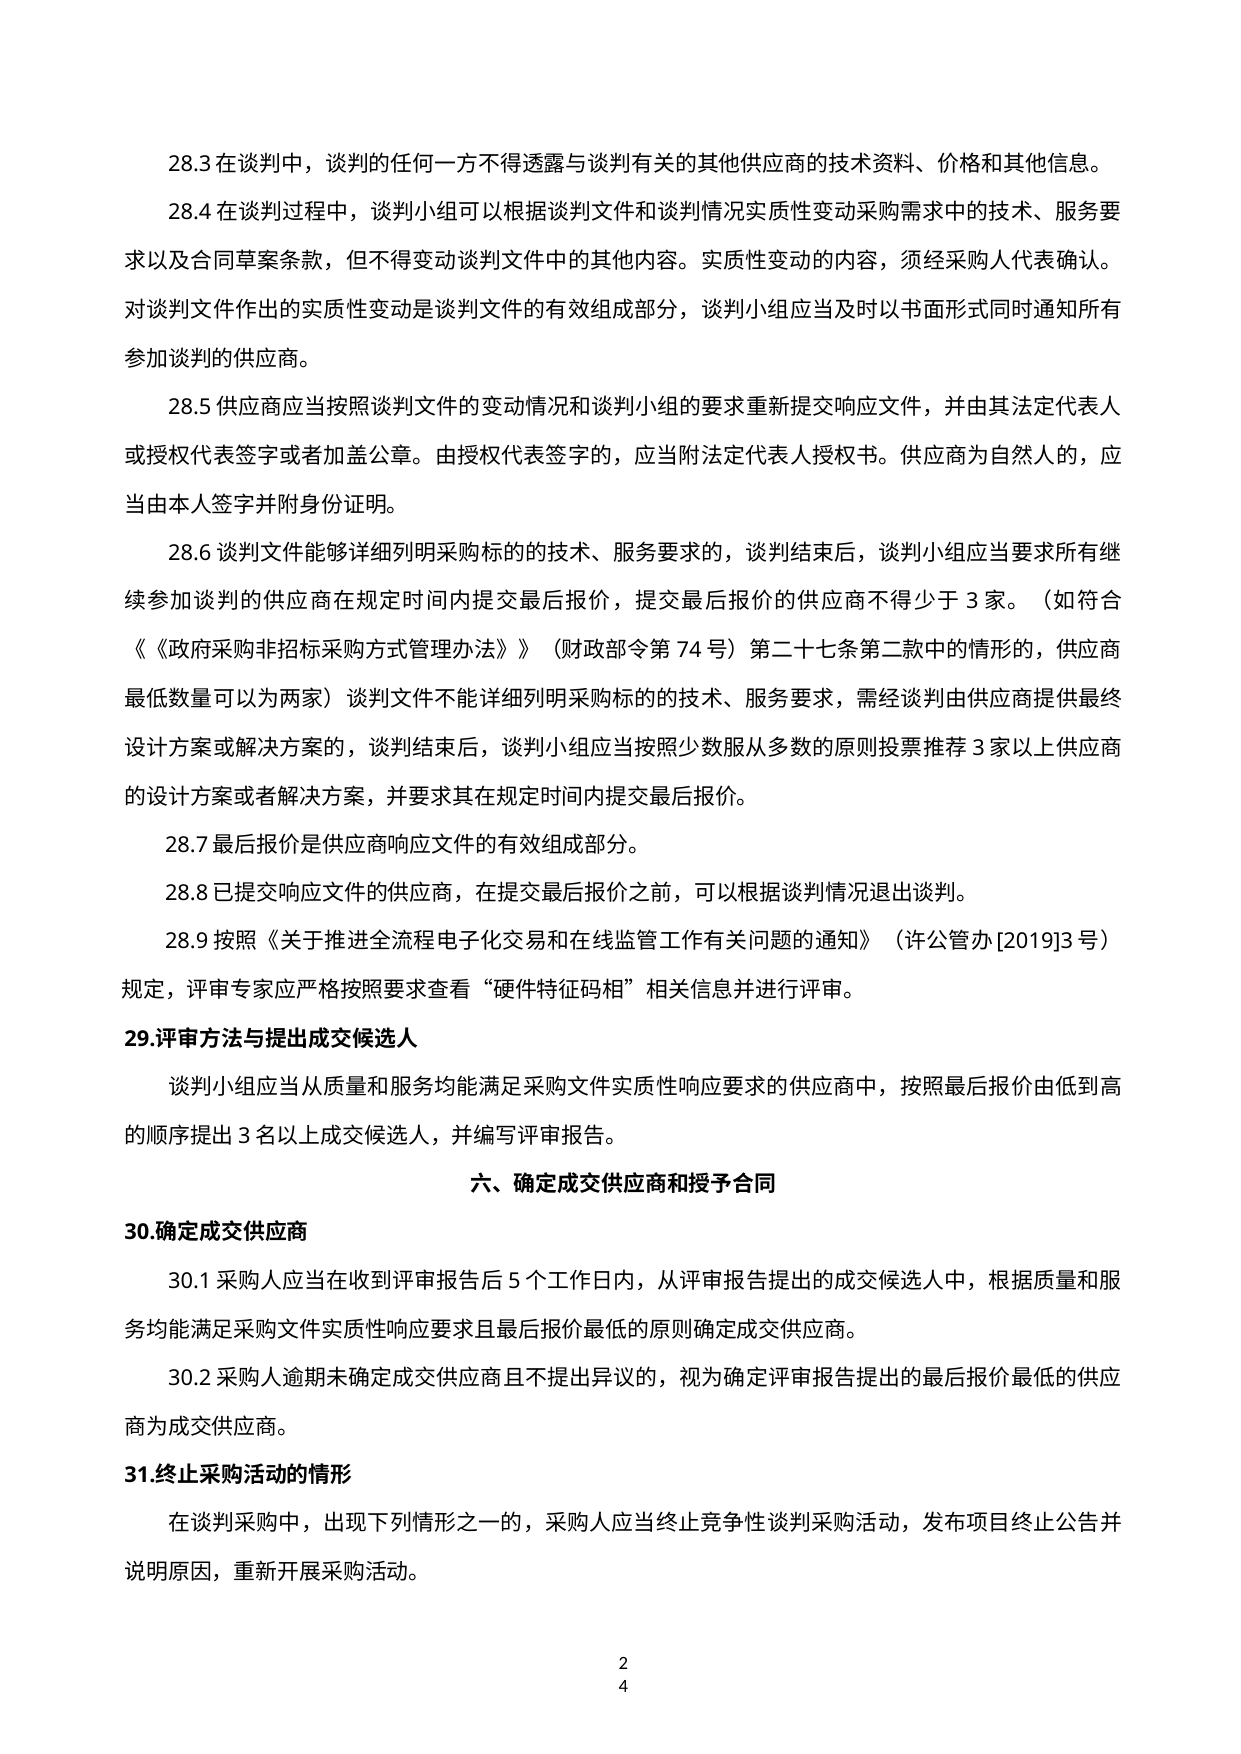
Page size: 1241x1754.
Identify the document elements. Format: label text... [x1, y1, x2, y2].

list 30.确定成交供应商 [124, 1214, 1122, 1247]
list 28.6谈判文件能够详细列明采购标的的技术、服务要求的，谈判结束后，谈判小组应当要求所有继续参加谈判的供应商在规定时间内提交最后报价，提交最后报价的供应商不得少于3家。（如符合《《政府采购非招标采购方式管理办法》》（财政部令第74号）第二十七条第二款中的情形的，供应商最低数量可以为两家）谈判文件不能详细列明采购标的的技术、服务要求，需经谈判由供应商提供最终设计方案或解决方案的，谈判结束后，谈判小组应当按照少数服从多数的原则投票推荐3家以上供应商的设计方案或者解决方案，并要求其在规定时间内提交最后报价。 [124, 534, 1122, 811]
list 30.1采购人应当在收到评审报告后5个工作日内，从评审报告提出的成交候选人中，根据质量和服务均能满足采购文件实质性响应要求且最后报价最低的原则确定成交供应商。 [124, 1262, 1122, 1344]
list 28.7最后报价是供应商响应文件的有效组成部分。 [121, 827, 1122, 859]
text 六、确定成交供应商和授予合同 [124, 1166, 1122, 1198]
list 28.8已提交响应文件的供应商，在提交最后报价之前，可以根据谈判情况退出谈判。 [121, 875, 1122, 907]
list 29.评审方法与提出成交候选人 [124, 1020, 1122, 1053]
list 31.终止采购活动的情形 [124, 1457, 1122, 1489]
list 28.4在谈判过程中，谈判小组可以根据谈判文件和谈判情况实质性变动采购需求中的技术、服务要求以及合同草案条款，但不得变动谈判文件中的其他内容。实质性变动的内容，须经采购人代表确认。对谈判文件作出的实质性变动是谈判文件的有效组成部分，谈判小组应当及时以书面形式同时通知所有参加谈判的供应商。 [124, 194, 1122, 373]
list 在谈判采购中，出现下列情形之一的，采购人应当终止竞争性谈判采购活动，发布项目终止公告并说明原因，重新开展采购活动。 [124, 1505, 1122, 1586]
list 28.3在谈判中，谈判的任何一方不得透露与谈判有关的其他供应商的技术资料、价格和其他信息。 [124, 146, 1122, 178]
list 28.5供应商应当按照谈判文件的变动情况和谈判小组的要求重新提交响应文件，并由其法定代表人或授权代表签字或者加盖公章。由授权代表签字的，应当附法定代表人授权书。供应商为自然人的，应当由本人签字并附身份证明。 [124, 389, 1122, 519]
list 30.2采购人逾期未确定成交供应商且不提出异议的，视为确定评审报告提出的最后报价最低的供应商为成交供应商。 [124, 1359, 1122, 1441]
list 28.9按照《关于推进全流程电子化交易和在线监管工作有关问题的通知》（许公管办[2019]3号）规定，评审专家应严格按照要求查看“硬件特征码相”相关信息并进行评审。 [121, 923, 1122, 1004]
list 谈判小组应当从质量和服务均能满足采购文件实质性响应要求的供应商中，按照最后报价由低到高的顺序提出3名以上成交候选人，并编写评审报告。 [124, 1069, 1122, 1150]
